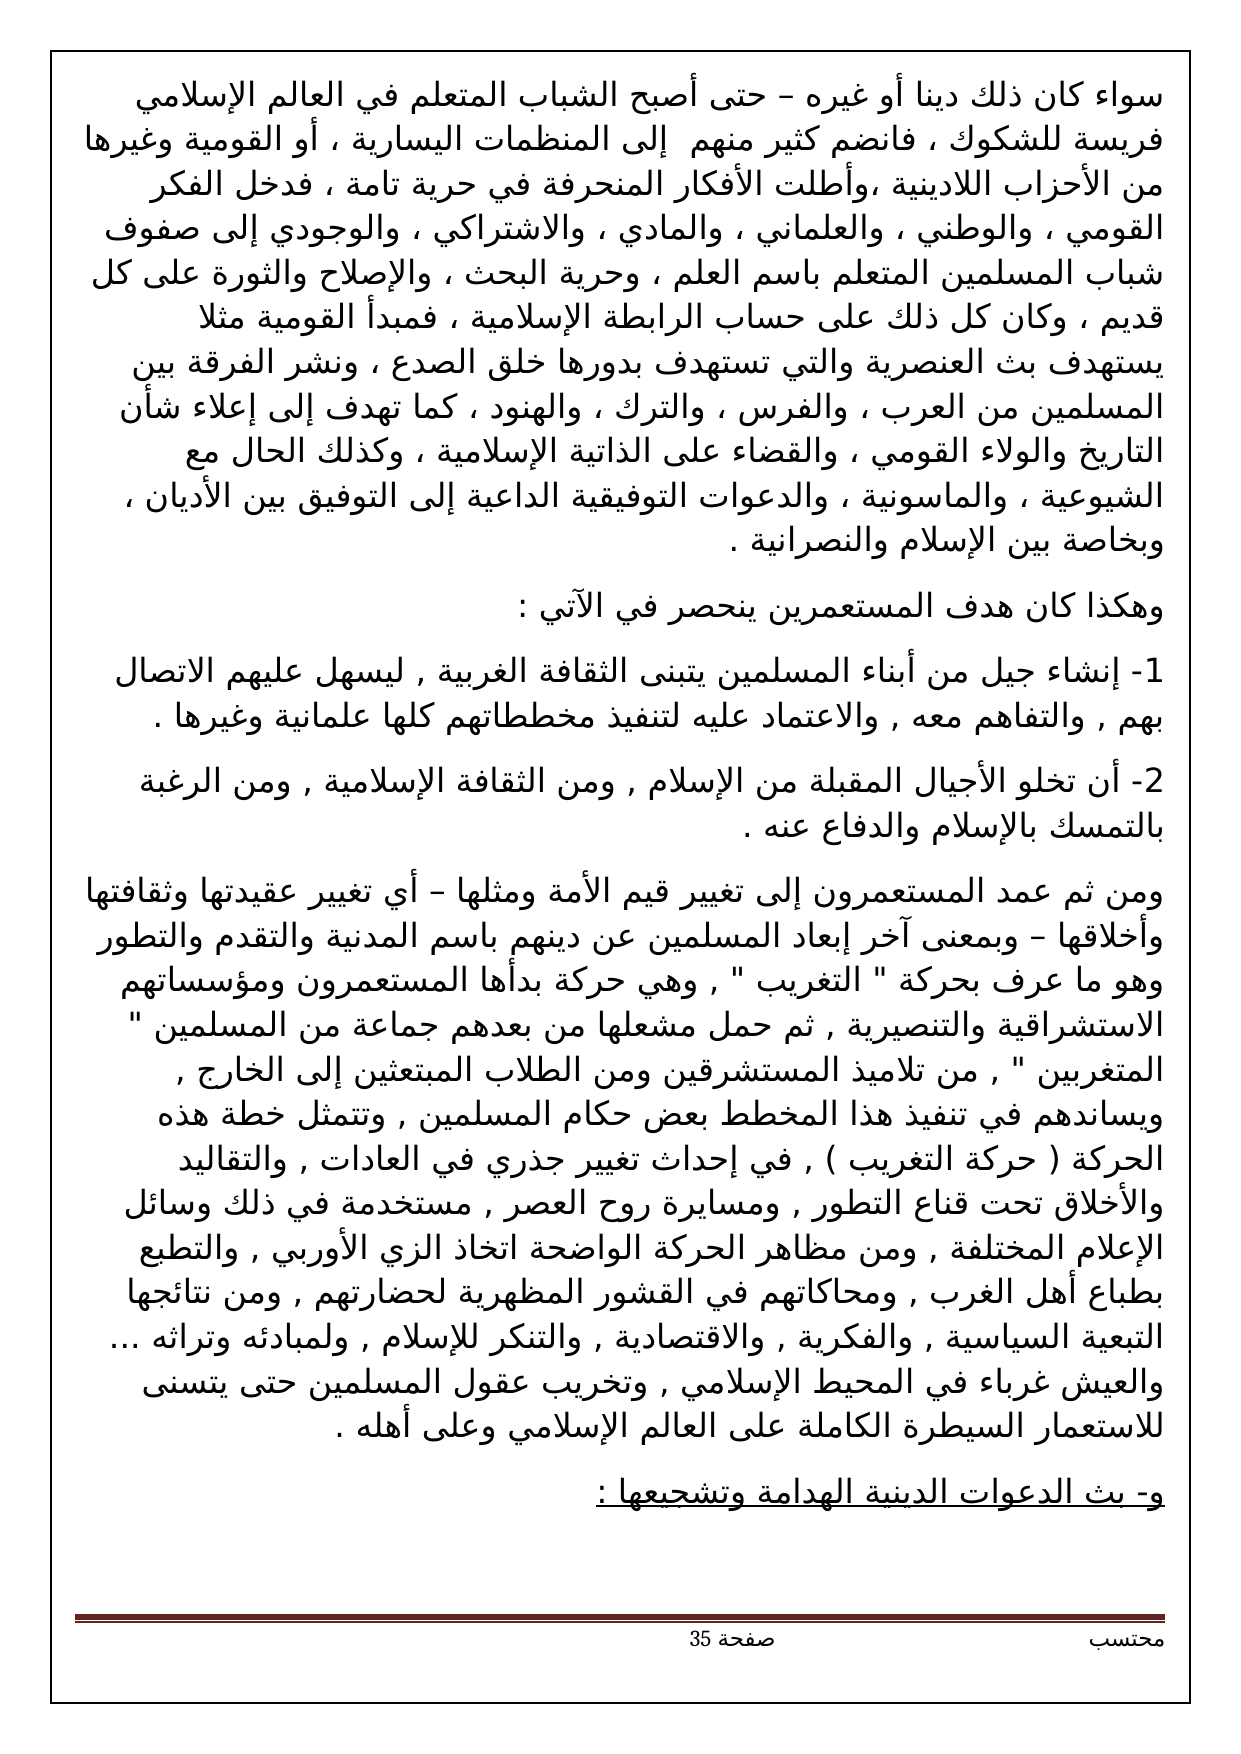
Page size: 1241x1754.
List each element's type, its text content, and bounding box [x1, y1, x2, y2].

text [75, 75, 1165, 560]
text وهكذا كان هدف المستعمرين ينحصر في الآتي : [75, 586, 1165, 625]
text ومن ثم عمد المستعمرون إلى تغيير قيم الأمة ومثلها – أي تغيير عقيدتها وثقافتها وأخلاقها – وبمعنى آخر إبعاد المسلمين عن دينهم باسم المدنية والتقدم والتطور وهو ما عرف بحركة " التغريب " , وهي حركة بدأها المستعمرون ومؤسساتهم الاستشراقية والتنصيرية , ثم حمل مشعلها من بعدهم جماعة من المسلمين " المتغربين " , من تلاميذ المستشرقين ومن الطلاب المبتعثين إلى الخارج , ويساندهم في تنفيذ هذا المخطط بعض حكام المسلمين , وتتمثل خطة هذه الحركة ( حركة التغريب ) , في إحداث تغيير جذري في العادات , والتقاليد والأخلاق تحت قناع التطور , ومسايرة روح العصر , مستخدمة في ذلك وسائل الإعلام المختلفة , ومن مظاهر الحركة الواضحة اتخاذ الزي الأوربي , والتطبع بطباع أهل الغرب , ومحاكاتهم في القشور المظهرية لحضارتهم , ومن نتائجها التبعية السياسية , والفكرية , والاقتصادية , والتنكر للإسلام , ولمبادئه وتراثه ... والعيش غرباء في المحيط الإسلامي , وتخريب عقول المسلمين حتى يتسنى للاستعمار السيطرة الكاملة على العالم الإسلامي وعلى أهله . [75, 872, 1165, 1446]
text و- بث الدعوات الدينية الهدامة وتشجيعها : [75, 1472, 1165, 1511]
text 2- أن تخلو الأجيال المقبلة من الإسلام , ومن الثقافة الإسلامية , ومن الرغبة بالتمسك بالإسلام والدفاع عنه . [75, 762, 1165, 845]
text 1- إنشاء جيل من أبناء المسلمين يتبنى الثقافة الغربية , ليسهل عليهم الاتصال بهم , والتفاهم معه , والاعتماد عليه لتنفيذ مخططاتهم كلها علمانية وغيرها . [75, 652, 1165, 735]
